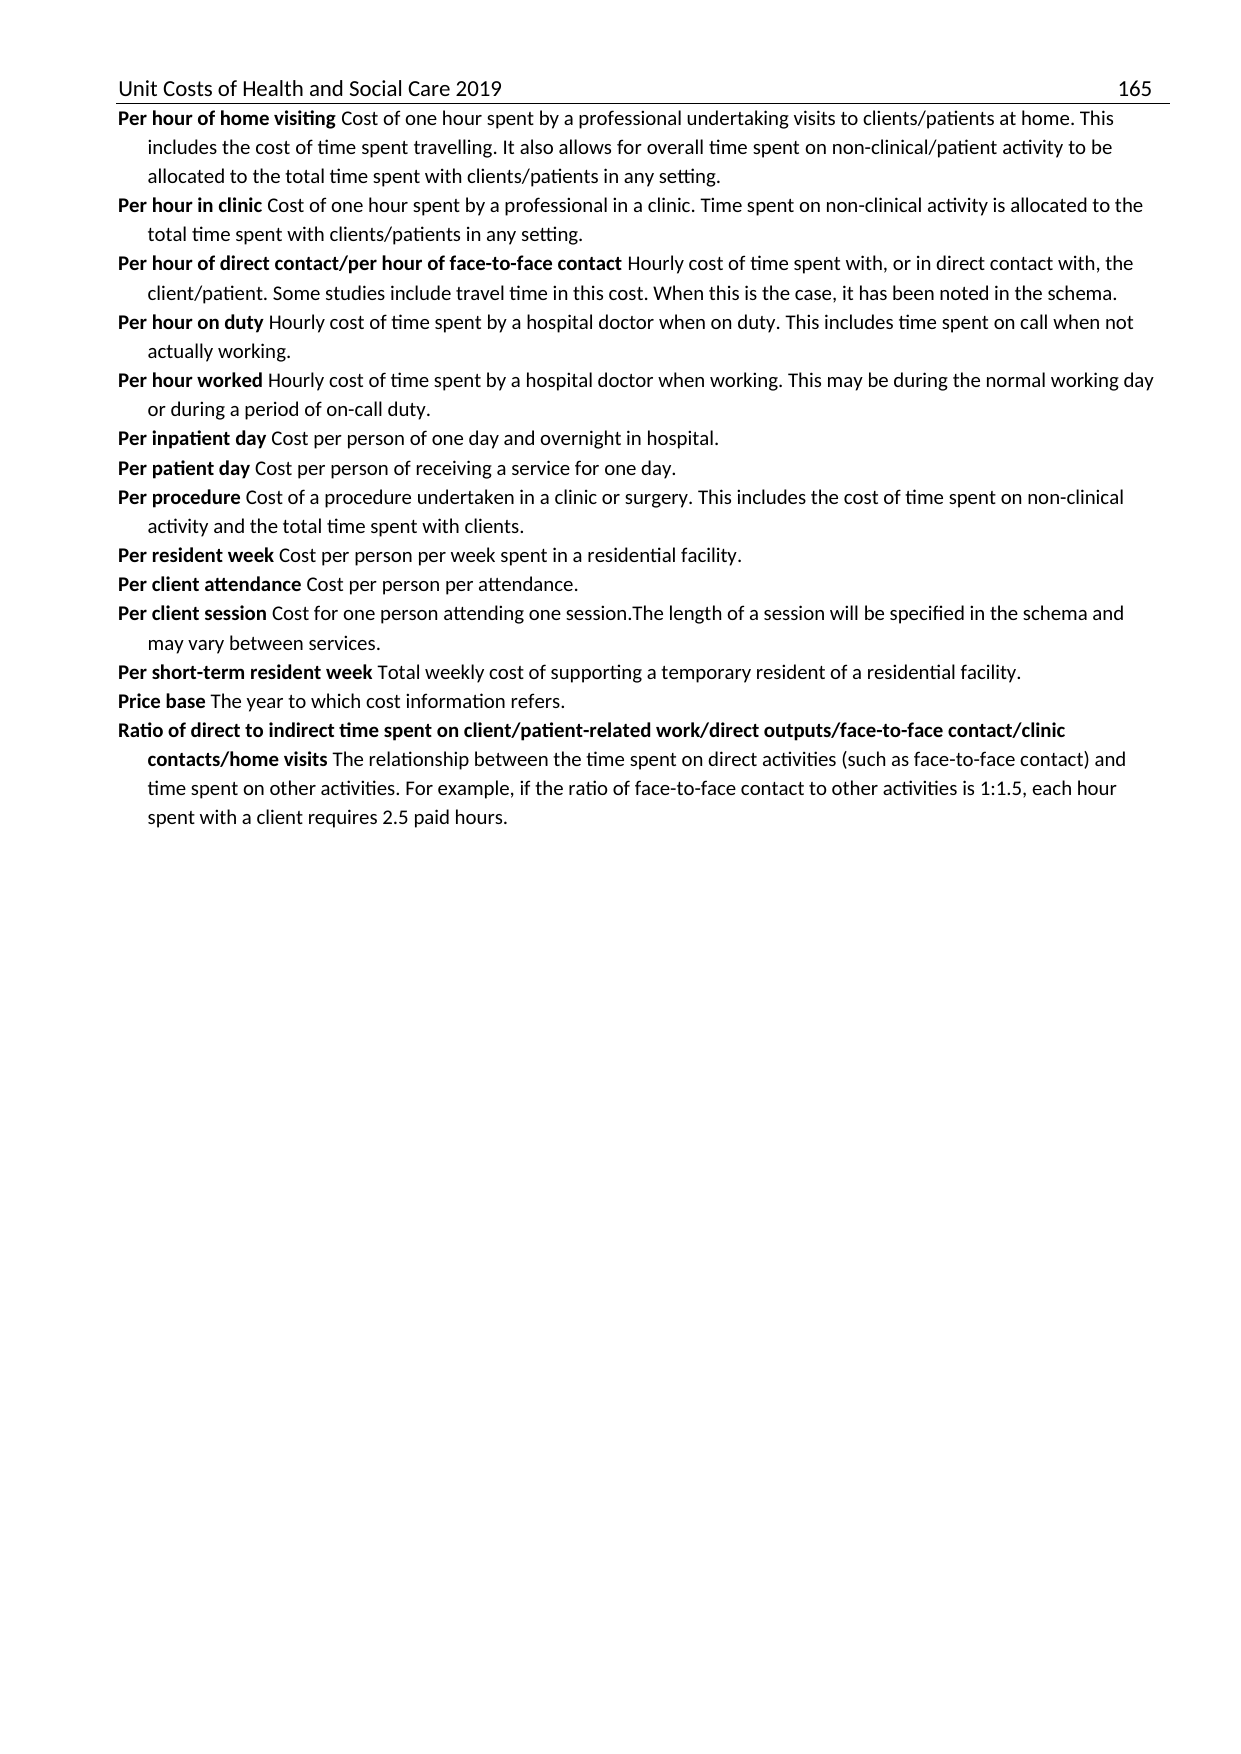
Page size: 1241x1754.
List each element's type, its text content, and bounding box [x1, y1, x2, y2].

text Per hour of direct contact/per hour of face-to-face contact Hourly cost of time spent with, or in direct contact with, the client/patient. Some studies include travel time in this cost. When this is the case, it has been noted in the schema. [118, 251, 1180, 305]
text Price base The year to which cost information refers. [118, 688, 1180, 713]
text Per patient day Cost per person of receiving a service for one day. [118, 455, 1180, 480]
text Per client attendance Cost per person per attendance. [118, 571, 1180, 597]
text Per resident week Cost per person per week spent in a residential facility. [118, 542, 1180, 568]
text Per procedure Cost of a procedure undertaken in a clinic or surgery. This includes the cost of time spent on non-clinical activity and the total time spent with clients. [118, 484, 1127, 538]
text Per hour of home visiting Cost of one hour spent by a professional undertaking visits to clients/patients at home. This includes the cost of time spent travelling. It also allows for overall time spent on non-clinical/patient activity to be allocated to the total time spent with clients/patients in any setting. [118, 105, 1115, 188]
text Per hour on duty Hourly cost of time spent by a hospital doctor when on duty. This includes time spent on call when not actually working. [118, 309, 1137, 363]
text Per client session Cost for one person attending one session.The length of a session will be specified in the schema and may vary between services. [118, 601, 1128, 655]
text Per hour in clinic Cost of one hour spent by a professional in a clinic. Time spent on non-clinical activity is allocated to the total time spent with clients/patients in any setting. [118, 192, 1147, 247]
text Per short-term resident week Total weekly cost of supporting a temporary resident of a residential facility. [118, 659, 1180, 684]
text Per inpatient day Cost per person of one day and overnight in hospital. [118, 426, 1180, 451]
text Per hour worked Hourly cost of time spent by a hospital doctor when working. This may be during the normal working day or during a period of on-call duty. [118, 367, 1159, 422]
text Ratio of direct to indirect time spent on client/patient-related work/direct outputs/face-to-face contact/clinic contacts/home visits The relationship between the time spent on direct activities (such as face-to-face contact) and time spent on other activities. For example, if the ratio of face-to-face contact to other activities is 1:1.5, each hour spent with a client requires 2.5 paid hours. [118, 717, 1130, 830]
